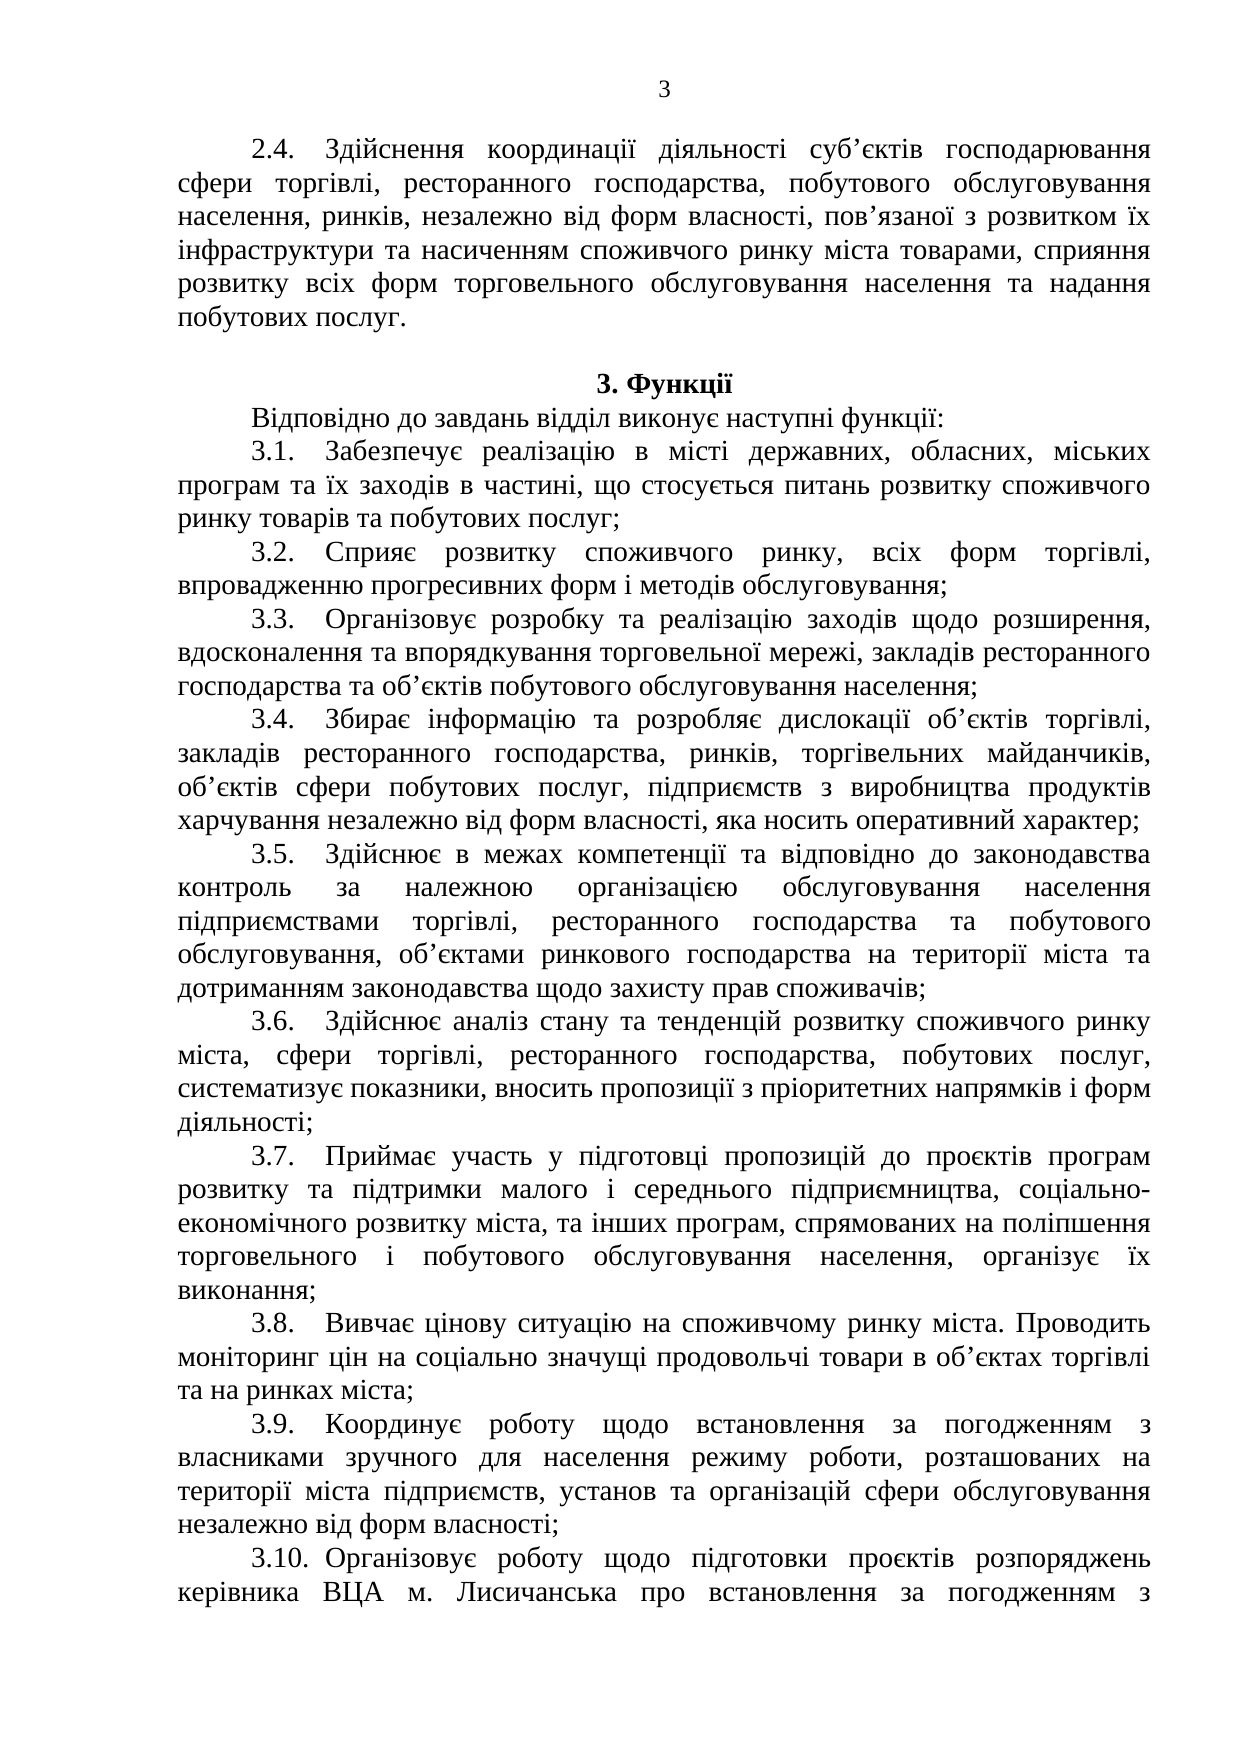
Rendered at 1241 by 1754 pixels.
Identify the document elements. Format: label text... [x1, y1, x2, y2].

list Здійснює аналіз стану та тенденцій розвитку споживчого ринку міста, сфери торгівлі, ресторанного господарства, побутових послуг, систематизує показники, вносить пропозиції з пріоритетних напрямків і форм діяльності; [177, 1003, 1152, 1138]
list Організовує розробку та реалізацію заходів щодо розширення, вдосконалення та впорядкування торговельної мережі, закладів ресторанного господарства та об’єктів побутового обслуговування населення; [177, 601, 1152, 702]
list Забезпечує реалізацію в місті державних, обласних, міських програм та їх заходів в частині, що стосується питань розвитку споживчого ринку товарів та побутових послуг; [177, 433, 1152, 534]
list Функції [177, 366, 1152, 400]
list Здійснення координації діяльності суб’єктів господарювання сфери торгівлі, ресторанного господарства, побутового обслуговування населення, ринків, незалежно від форм власності, пов’язаної з розвитком їх інфраструктури та насиченням споживчого ринку міста товарами, сприяння розвитку всіх форм торговельного обслуговування населення та надання побутових послуг. [177, 131, 1152, 333]
list Вивчає цінову ситуацію на споживчому ринку міста. Проводить моніторинг цін на соціально значущі продовольчі товари в об’єктах торгівлі та на ринках міста; [177, 1305, 1152, 1406]
list Здійснює в межах компетенції та відповідно до законодавства контроль за належною організацією обслуговування населення підприємствами торгівлі, ресторанного господарства та побутового обслуговування, об’єктами ринкового господарства на території міста та дотриманням законодавства щодо захисту прав споживачів; [177, 836, 1152, 1003]
list Збирає інформацію та розробляє дислокації об’єктів торгівлі, закладів ресторанного господарства, ринків, торгівельних майданчиків, об’єктів сфери побутових послуг, підприємств з виробництва продуктів харчування незалежно від форм власності, яка носить оперативний характер; [177, 702, 1152, 836]
list Сприяє розвитку споживчого ринку, всіх форм торгівлі, впровадженню прогресивних форм і методів обслуговування; [177, 534, 1152, 601]
list Координує роботу щодо встановлення за погодженням з власниками зручного для населення режиму роботи, розташованих на території міста підприємств, установ та організацій сфери обслуговування незалежно від форм власності; [177, 1406, 1152, 1540]
text Відповідно до завдань відділ виконує наступні функції: [177, 400, 1152, 433]
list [177, 1540, 1152, 1607]
list Приймає участь у підготовці пропозицій до проєктів програм розвитку та підтримки малого і середнього підприємництва, соціально-економічного розвитку міста, та інших програм, спрямованих на поліпшення торговельного і побутового обслуговування населення, організує їх виконання; [177, 1138, 1152, 1305]
